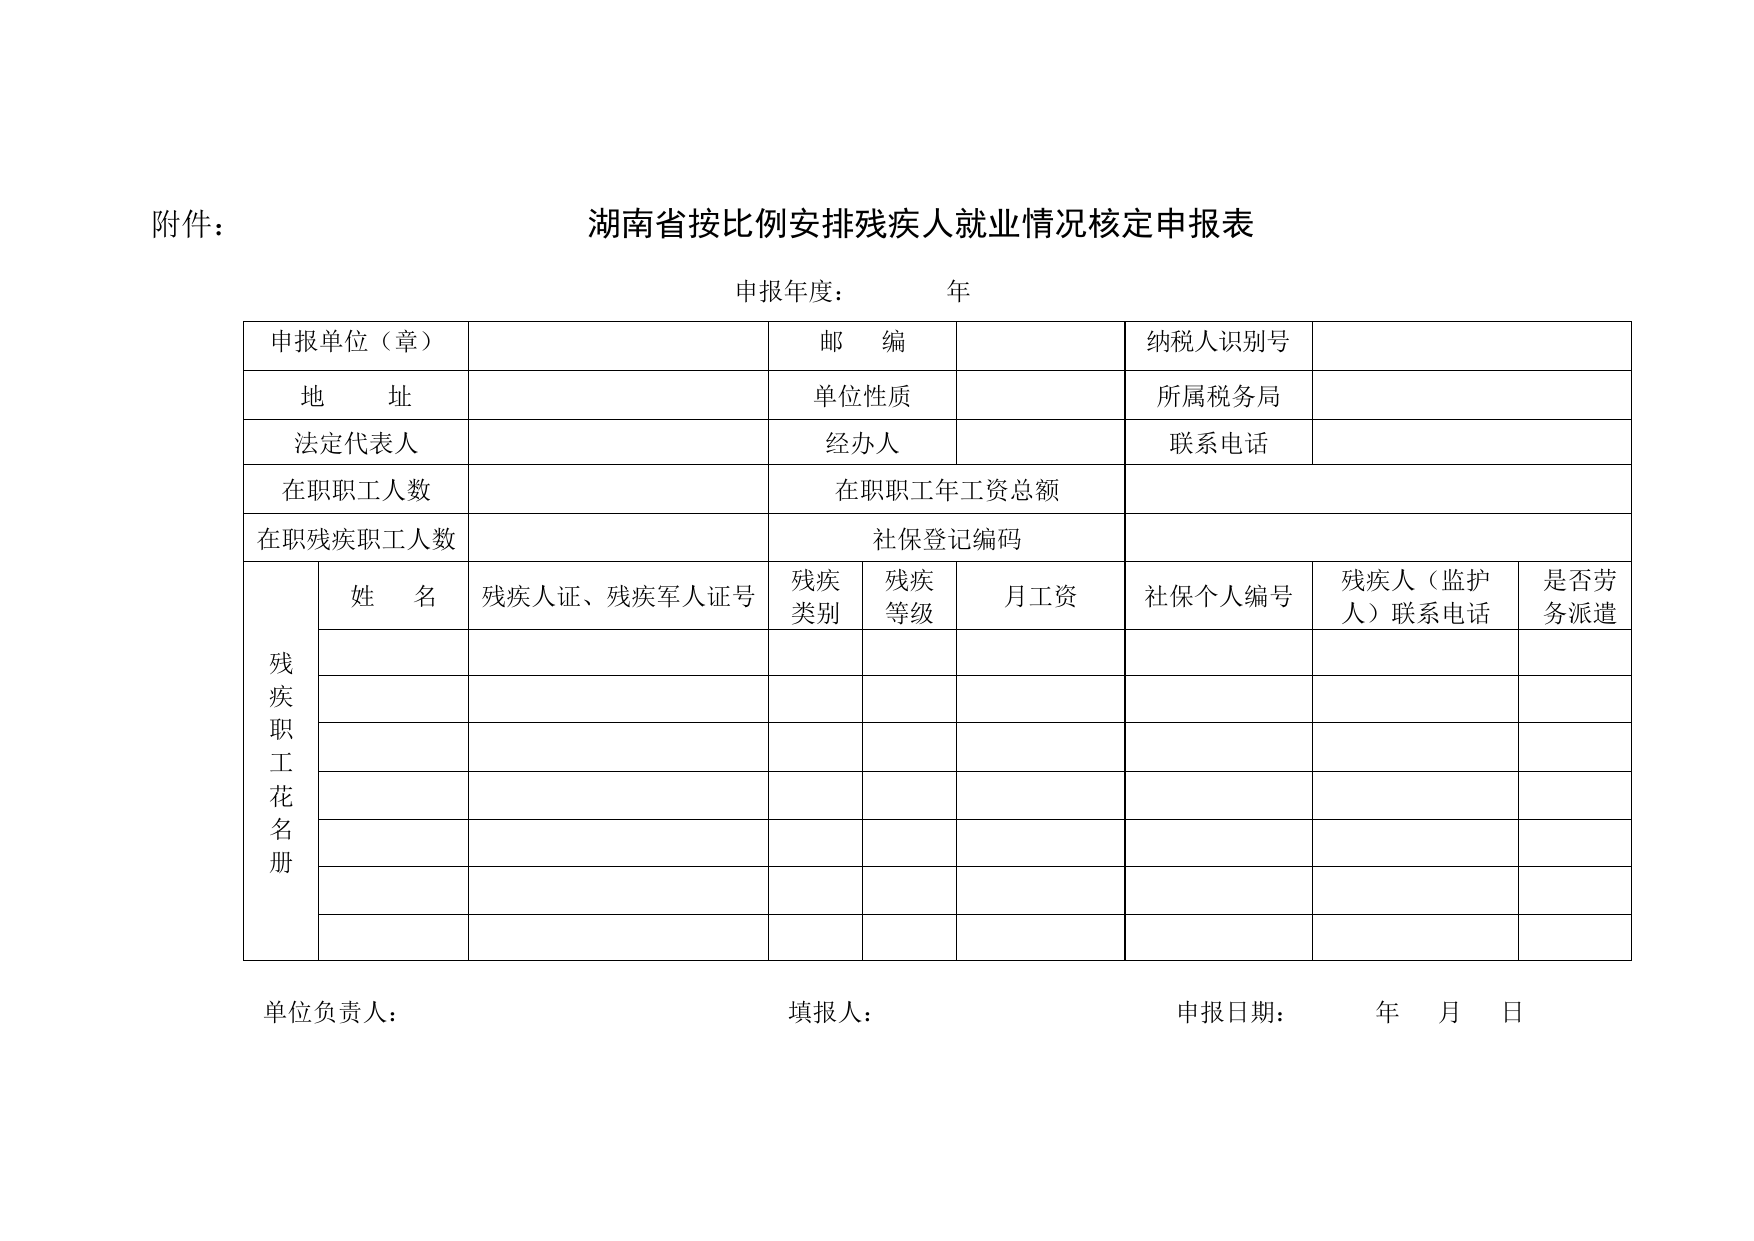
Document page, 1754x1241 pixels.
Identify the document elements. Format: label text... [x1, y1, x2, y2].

table_header [469, 322, 768, 369]
table_cell [863, 676, 956, 722]
table_cell 是否劳务派遣 [1519, 562, 1631, 628]
table_cell 经办人 [769, 420, 956, 464]
table_cell [769, 820, 862, 866]
table_cell [1313, 676, 1518, 722]
table_cell [957, 420, 1124, 464]
table_cell 在职残疾职工人数 [244, 514, 468, 561]
table_cell [1313, 867, 1518, 914]
table_cell [1313, 723, 1518, 771]
table_cell [1126, 820, 1312, 866]
table_cell [319, 723, 468, 771]
table_cell [863, 630, 956, 675]
table_cell [957, 371, 1124, 419]
table_cell [1126, 867, 1312, 914]
table_cell [319, 820, 468, 866]
table_cell 联系电话 [1126, 420, 1312, 464]
table_cell [769, 867, 862, 914]
table_header 纳税人识别号 [1126, 322, 1312, 369]
text 申报年度： 年 [150, 273, 1554, 307]
table_cell [863, 915, 956, 960]
text 单位负责人： 填报人： 申报日期： 年 月 日 [150, 994, 1604, 1028]
table_cell [1519, 820, 1631, 866]
table_cell [1313, 371, 1631, 419]
table_cell [319, 915, 468, 960]
table_cell [1126, 772, 1312, 819]
table_cell [1313, 772, 1518, 819]
table_cell 地 址 [244, 371, 468, 419]
table_cell [469, 867, 768, 914]
table_cell [469, 915, 768, 960]
table_cell [957, 772, 1124, 819]
table_cell [469, 820, 768, 866]
table_cell [469, 514, 768, 561]
table_cell [957, 820, 1124, 866]
table_cell [863, 723, 956, 771]
table_cell [319, 630, 468, 675]
table_cell [957, 630, 1124, 675]
table_cell [319, 867, 468, 914]
table_cell [957, 676, 1124, 722]
table_cell 所属税务局 [1126, 371, 1312, 419]
table_cell [1126, 723, 1312, 771]
table_cell [1519, 867, 1631, 914]
table_cell [769, 772, 862, 819]
table_cell [1519, 772, 1631, 819]
table_cell [863, 867, 956, 914]
table_cell [957, 867, 1124, 914]
table_cell 残 疾 职 工 花 名 册 [244, 562, 318, 960]
table_cell [1313, 630, 1518, 675]
table_cell [319, 772, 468, 819]
table_cell [1519, 723, 1631, 771]
table_cell [319, 676, 468, 722]
table_cell [1313, 420, 1631, 464]
table_cell [1519, 676, 1631, 722]
table_header [1313, 322, 1631, 369]
table_cell [469, 723, 768, 771]
table_cell 法定代表人 [244, 420, 468, 464]
table_cell [469, 676, 768, 722]
table_cell 姓 名 [319, 562, 468, 628]
table_cell 月工资 [957, 562, 1124, 628]
table_cell 残疾类别 [769, 562, 862, 628]
table_cell 残疾人证、残疾军人证号 [469, 562, 768, 628]
table_cell [1126, 465, 1631, 513]
table_cell [957, 723, 1124, 771]
table_cell [469, 371, 768, 419]
table_cell 社保个人编号 [1126, 562, 1312, 628]
table_header [957, 322, 1124, 369]
table_cell [957, 915, 1124, 960]
table_cell [1519, 915, 1631, 960]
table_cell [1126, 915, 1312, 960]
table_cell 单位性质 [769, 371, 956, 419]
table_cell [863, 772, 956, 819]
table_cell [469, 420, 768, 464]
table_cell [469, 772, 768, 819]
table_cell [769, 723, 862, 771]
table_cell [769, 915, 862, 960]
table_cell 在职职工年工资总额 [769, 465, 1124, 513]
table_cell [1126, 630, 1312, 675]
table_cell [769, 676, 862, 722]
table_cell [469, 465, 768, 513]
table_cell [1126, 676, 1312, 722]
table_cell [769, 630, 862, 675]
table_cell [1519, 630, 1631, 675]
table_cell [1313, 820, 1518, 866]
table_header 邮 编 [769, 322, 956, 369]
table_cell 残疾等级 [863, 562, 956, 628]
table_cell 社保登记编码 [769, 514, 1124, 561]
table_cell 在职职工人数 [244, 465, 468, 513]
table_cell [863, 820, 956, 866]
table_header 申报单位（章） [244, 322, 468, 369]
table_cell [469, 630, 768, 675]
table_cell [1126, 514, 1631, 561]
text 附件： 湖南省按比例安排残疾人就业情况核定申报表 [150, 188, 1604, 254]
table_cell [1313, 915, 1518, 960]
table_cell 残疾人（监护人）联系电话 [1313, 562, 1518, 628]
